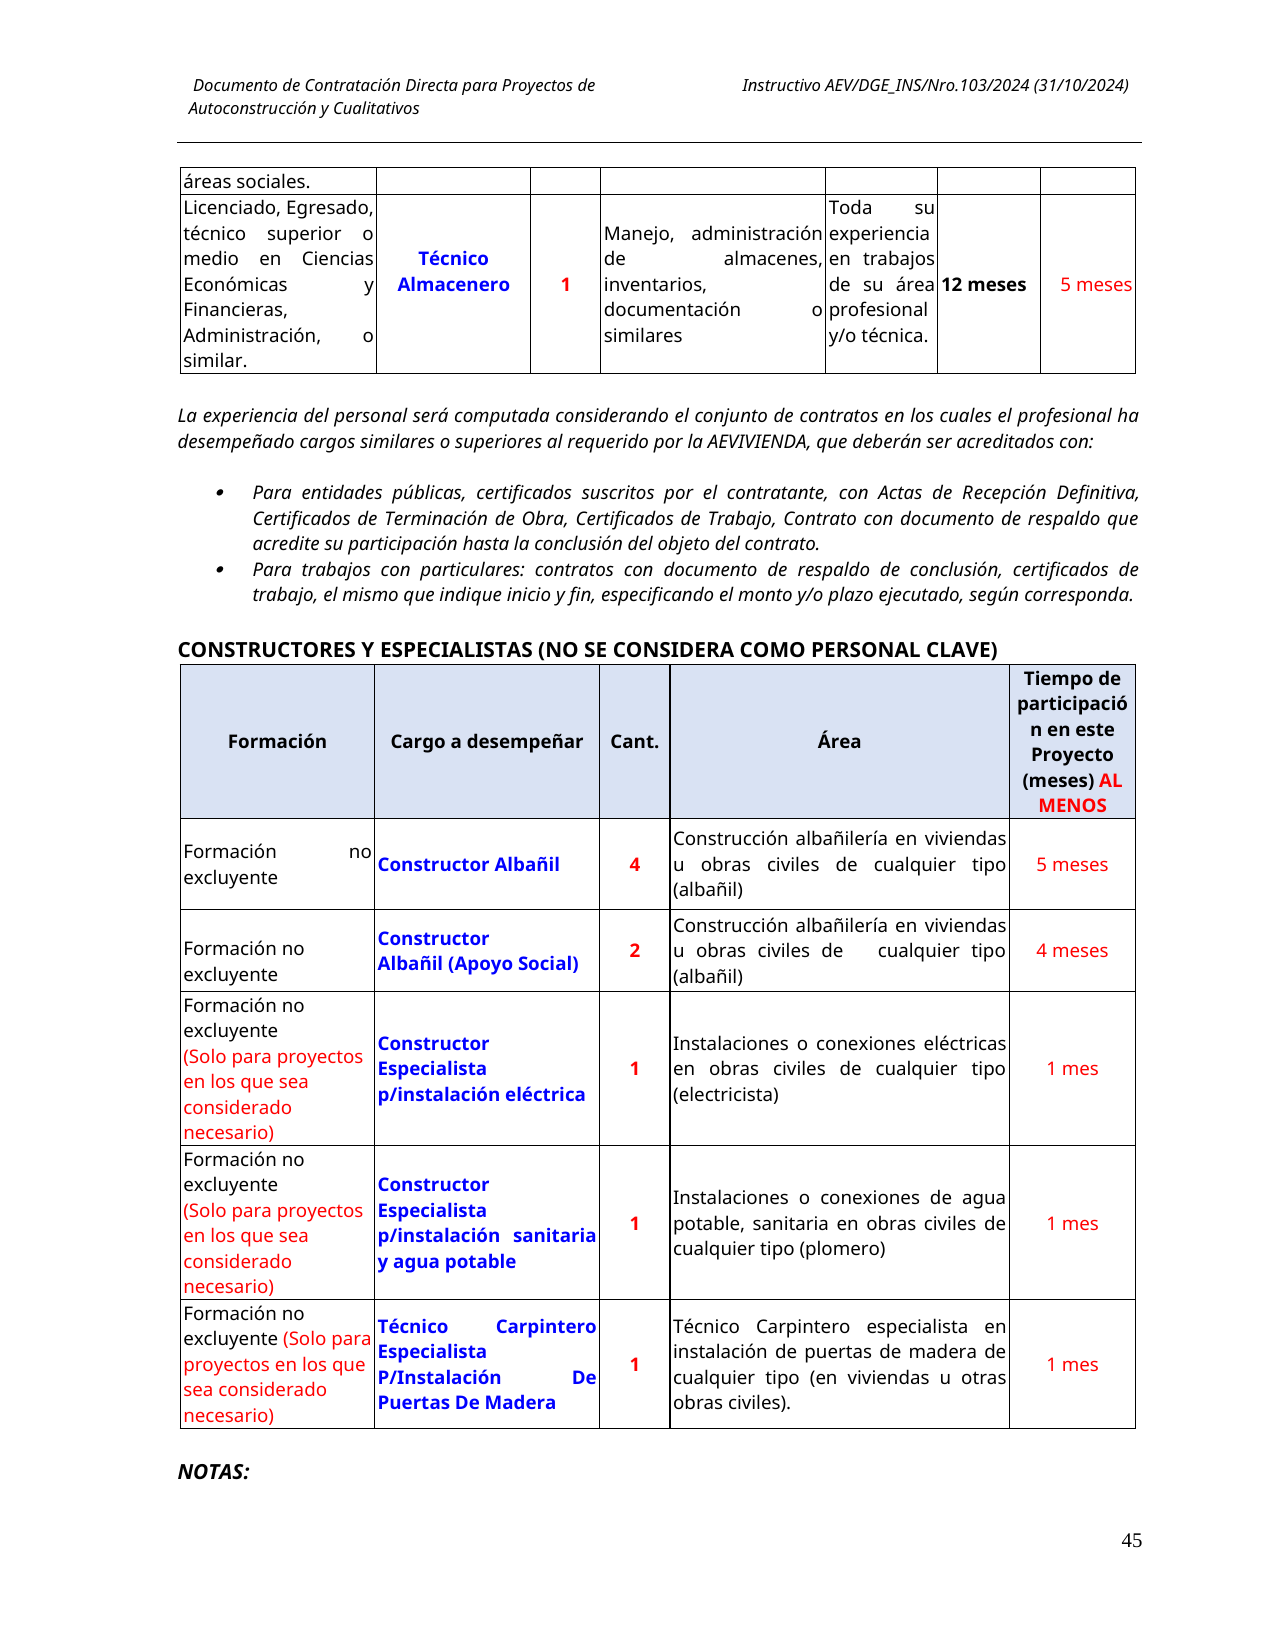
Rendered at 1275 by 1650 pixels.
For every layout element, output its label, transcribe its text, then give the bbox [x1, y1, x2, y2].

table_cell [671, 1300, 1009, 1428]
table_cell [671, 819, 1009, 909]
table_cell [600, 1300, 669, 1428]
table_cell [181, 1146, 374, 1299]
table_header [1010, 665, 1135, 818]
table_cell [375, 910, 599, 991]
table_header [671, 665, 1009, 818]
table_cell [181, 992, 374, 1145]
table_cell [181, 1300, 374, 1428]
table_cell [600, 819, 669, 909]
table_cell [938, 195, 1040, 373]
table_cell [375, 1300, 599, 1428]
list Para entidades públicas, certificados suscritos por el contratante, con Actas de Recepción Definitiva, Certificados de Terminación de Obra, Certificados de Trabajo, Contrato con documento de respaldo que acredite su participación hasta la conclusión del objeto del contrato. [215, 479, 1142, 556]
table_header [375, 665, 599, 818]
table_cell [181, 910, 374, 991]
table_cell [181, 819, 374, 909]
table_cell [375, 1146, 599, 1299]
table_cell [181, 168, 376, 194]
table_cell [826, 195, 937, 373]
text NOTAS: [177, 1457, 1142, 1486]
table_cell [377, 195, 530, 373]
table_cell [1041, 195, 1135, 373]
text CONSTRUCTORES Y ESPECIALISTAS (NO SE CONSIDERA COMO PERSONAL CLAVE) [177, 635, 1142, 664]
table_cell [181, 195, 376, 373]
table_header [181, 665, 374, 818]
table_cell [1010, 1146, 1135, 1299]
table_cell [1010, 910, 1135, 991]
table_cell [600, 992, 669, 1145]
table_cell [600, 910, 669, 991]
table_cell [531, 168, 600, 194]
list Para trabajos con particulares: contratos con documento de respaldo de conclusión, certificados de trabajo, el mismo que indique inicio y fin, especificando el monto y/o plazo ejecutado, según corresponda. [215, 556, 1142, 607]
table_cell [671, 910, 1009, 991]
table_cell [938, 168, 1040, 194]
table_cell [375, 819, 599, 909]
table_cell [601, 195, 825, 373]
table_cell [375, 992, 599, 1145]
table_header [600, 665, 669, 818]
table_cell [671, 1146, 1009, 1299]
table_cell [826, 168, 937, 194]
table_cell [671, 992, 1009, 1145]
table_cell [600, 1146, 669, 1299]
text La experiencia del personal será computada considerando el conjunto de contratos en los cuales el profesional ha desempeñado cargos similares o superiores al requerido por la AEVIVIENDA, que deberán ser acreditados con: [177, 403, 1142, 454]
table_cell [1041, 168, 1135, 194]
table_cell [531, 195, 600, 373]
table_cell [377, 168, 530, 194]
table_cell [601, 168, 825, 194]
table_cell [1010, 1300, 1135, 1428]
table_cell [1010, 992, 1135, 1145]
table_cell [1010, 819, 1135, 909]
